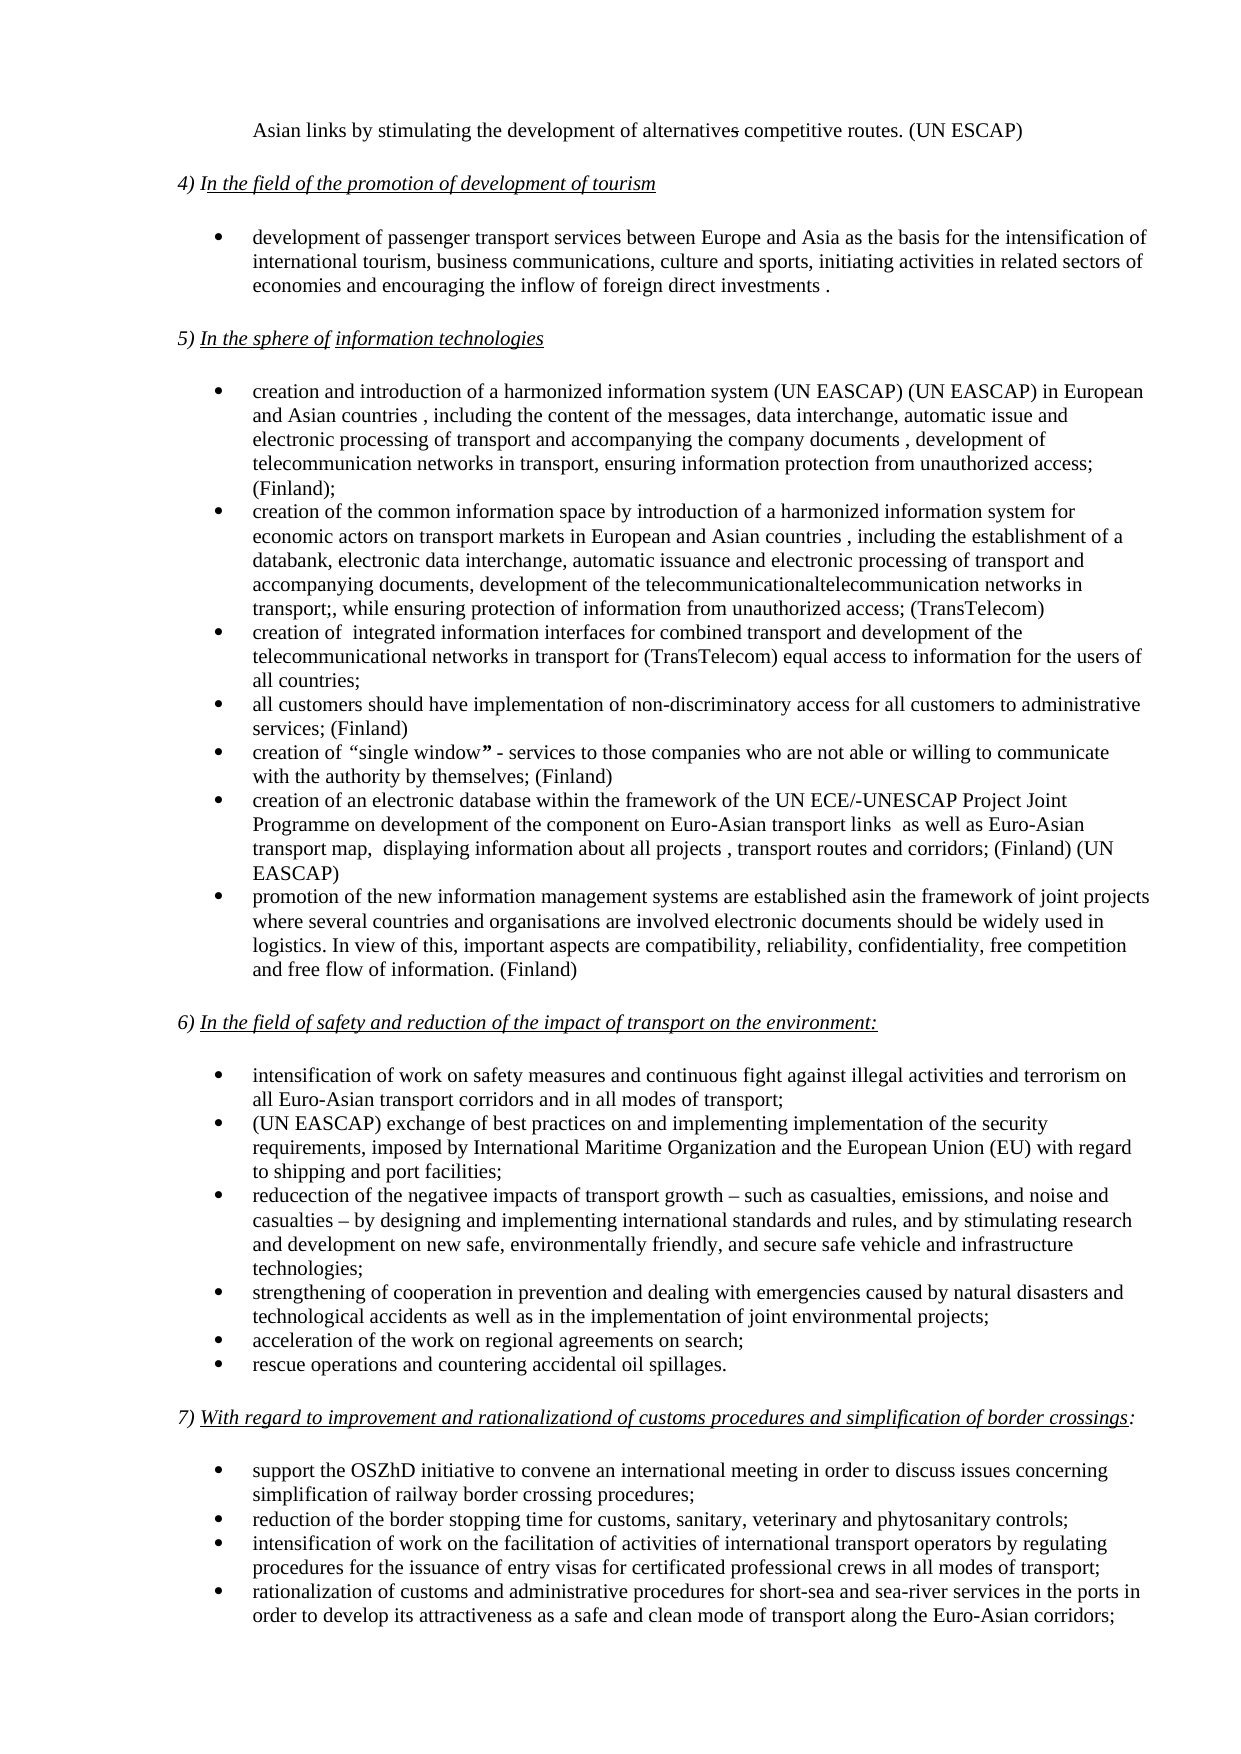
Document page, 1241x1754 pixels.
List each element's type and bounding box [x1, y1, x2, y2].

table_header [177, 118, 1152, 1627]
